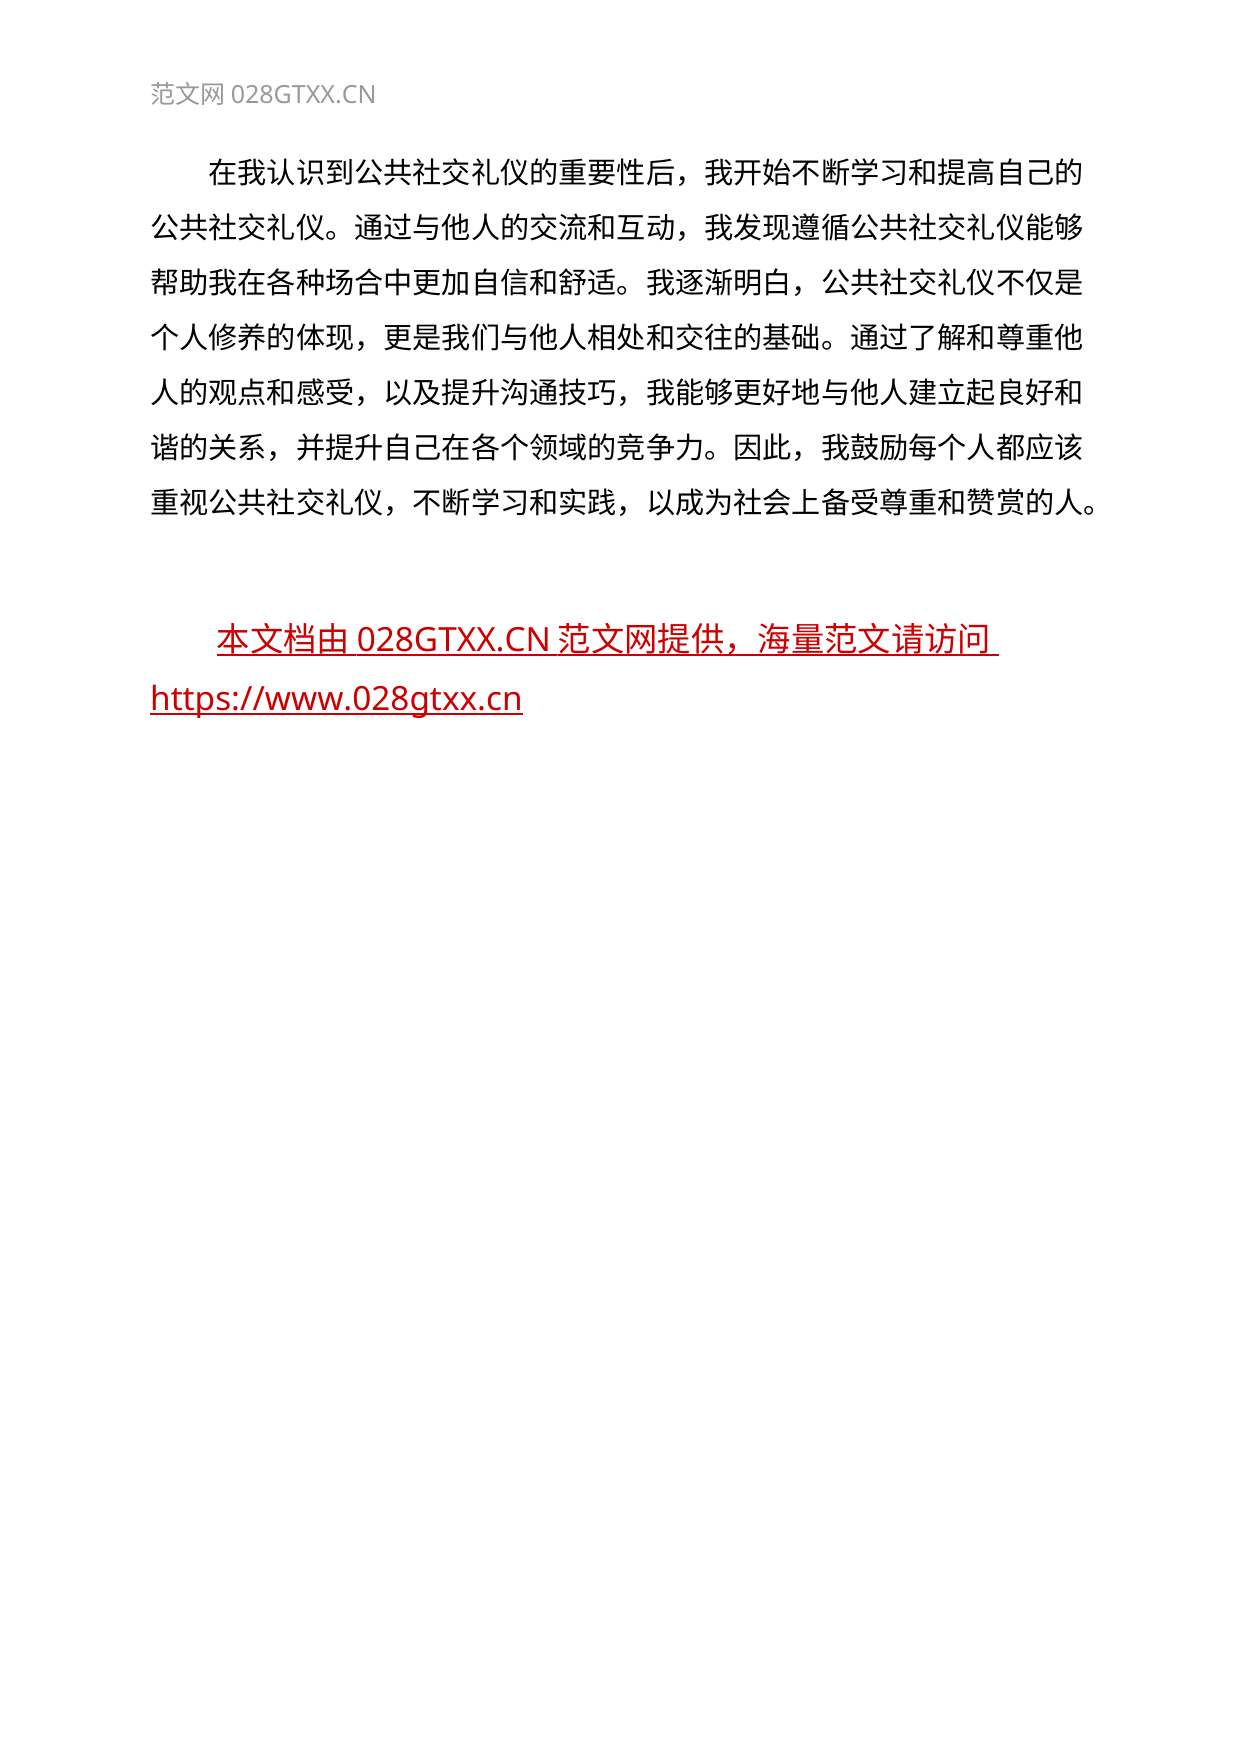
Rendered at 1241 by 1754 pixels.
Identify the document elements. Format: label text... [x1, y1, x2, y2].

text 在我认识到公共社交礼仪的重要性后，我开始不断学习和提高自己的公共社交礼仪。通过与他人的交流和互动，我发现遵循公共社交礼仪能够帮助我在各种场合中更加自信和舒适。我逐渐明白，公共社交礼仪不仅是个人修养的体现，更是我们与他人相处和交往的基础。通过了解和尊重他人的观点和感受，以及提升沟通技巧，我能够更好地与他人建立起良好和谐的关系，并提升自己在各个领域的竞争力。因此，我鼓励每个人都应该重视公共社交礼仪，不断学习和实践，以成为社会上备受尊重和赞赏的人。 [150, 150, 1090, 522]
text 本文档由028GTXX.CN范文网提供，海量范文请访问 https://www.028gtxx.cn [150, 612, 1090, 720]
